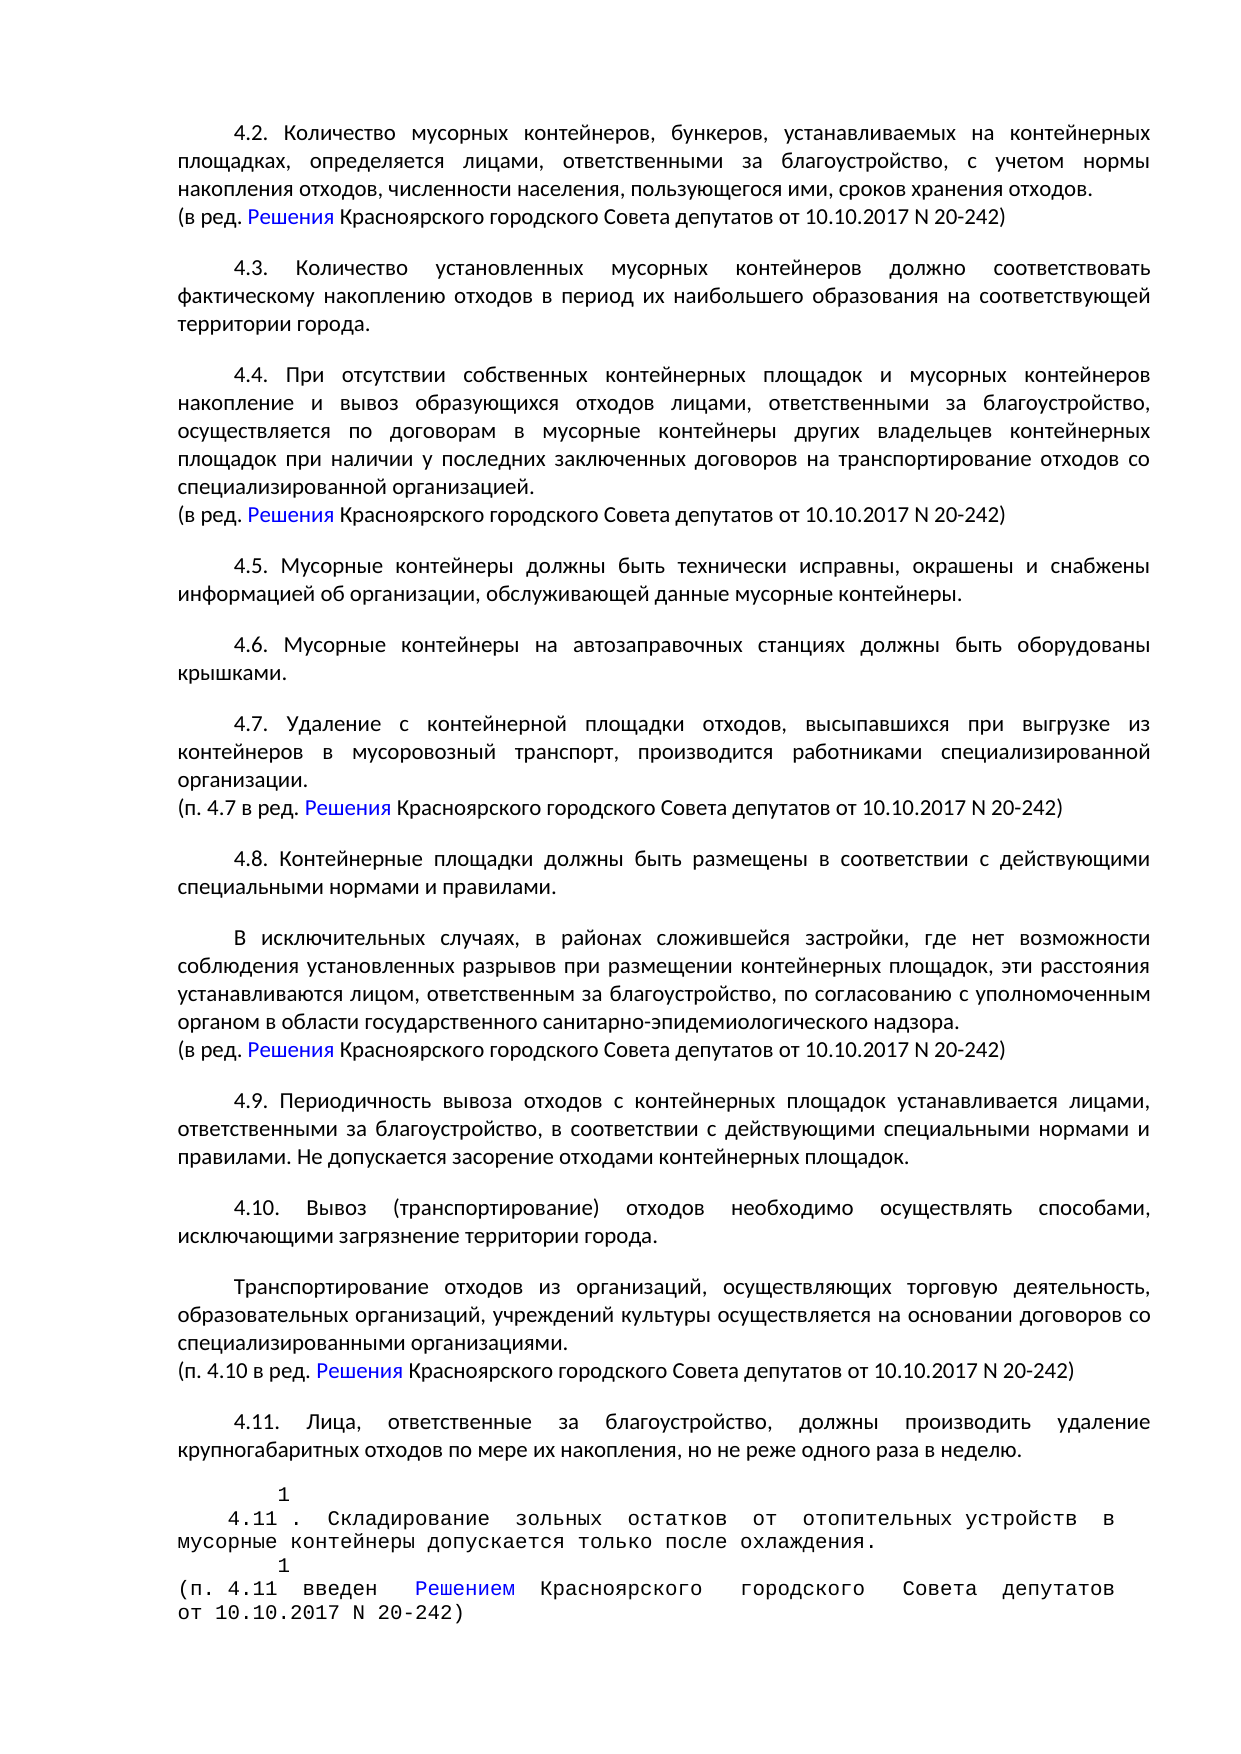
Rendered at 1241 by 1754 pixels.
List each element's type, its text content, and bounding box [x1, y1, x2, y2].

text 1 [177, 1484, 1152, 1507]
text (п. 4.10 в ред. Решения Красноярского городского Совета депутатов от 10.10.2017 N 20-242) [177, 1356, 1152, 1384]
text мусорные контейнеры допускается только после охлаждения. [177, 1531, 1152, 1555]
text 4.6. Мусорные контейнеры на автозаправочных станциях должны быть оборудованы крышками. [177, 630, 1152, 686]
text 4.10. Вывоз (транспортирование) отходов необходимо осуществлять способами, исключающими загрязнение территории города. [177, 1193, 1152, 1249]
text 4.8. Контейнерные площадки должны быть размещены в соответствии с действующими специальными нормами и правилами. [177, 844, 1152, 900]
text 4.11 . Складирование зольных остатков от отопительных устройств в [177, 1507, 1152, 1531]
text 4.11. Лица, ответственные за благоустройство, должны производить удаление крупногабаритных отходов по мере их накопления, но не реже одного раза в неделю. [177, 1407, 1152, 1463]
text (в ред. Решения Красноярского городского Совета депутатов от 10.10.2017 N 20-242) [177, 500, 1152, 528]
text (п. 4.7 в ред. Решения Красноярского городского Совета депутатов от 10.10.2017 N 20-242) [177, 793, 1152, 821]
text 4.4. При отсутствии собственных контейнерных площадок и мусорных контейнеров накопление и вывоз образующихся отходов лицами, ответственными за благоустройство, осуществляется по договорам в мусорные контейнеры других владельцев контейнерных площадок при наличии у последних заключенных договоров на транспортирование отходов со специализированной организацией. [177, 360, 1152, 500]
text от 10.10.2017 N 20-242) [177, 1602, 1152, 1626]
text 4.2. Количество мусорных контейнеров, бункеров, устанавливаемых на контейнерных площадках, определяется лицами, ответственными за благоустройство, с учетом нормы накопления отходов, численности населения, пользующегося ими, сроков хранения отходов. [177, 118, 1152, 202]
text 1 [177, 1555, 1152, 1578]
text (в ред. Решения Красноярского городского Совета депутатов от 10.10.2017 N 20-242) [177, 1035, 1152, 1063]
text (п. 4.11 введен Решением Красноярского городского Совета депутатов [177, 1578, 1152, 1602]
text В исключительных случаях, в районах сложившейся застройки, где нет возможности соблюдения установленных разрывов при размещении контейнерных площадок, эти расстояния устанавливаются лицом, ответственным за благоустройство, по согласованию с уполномоченным органом в области государственного санитарно-эпидемиологического надзора. [177, 923, 1152, 1035]
text Транспортирование отходов из организаций, осуществляющих торговую деятельность, образовательных организаций, учреждений культуры осуществляется на основании договоров со специализированными организациями. [177, 1272, 1152, 1356]
text 4.7. Удаление с контейнерной площадки отходов, высыпавшихся при выгрузке из контейнеров в мусоровозный транспорт, производится работниками специализированной организации. [177, 709, 1152, 793]
text (в ред. Решения Красноярского городского Совета депутатов от 10.10.2017 N 20-242) [177, 202, 1152, 230]
text 4.9. Периодичность вывоза отходов с контейнерных площадок устанавливается лицами, ответственными за благоустройство, в соответствии с действующими специальными нормами и правилами. Не допускается засорение отходами контейнерных площадок. [177, 1086, 1152, 1170]
text 4.5. Мусорные контейнеры должны быть технически исправны, окрашены и снабжены информацией об организации, обслуживающей данные мусорные контейнеры. [177, 551, 1152, 607]
text 4.3. Количество установленных мусорных контейнеров должно соответствовать фактическому накоплению отходов в период их наибольшего образования на соответствующей территории города. [177, 253, 1152, 337]
